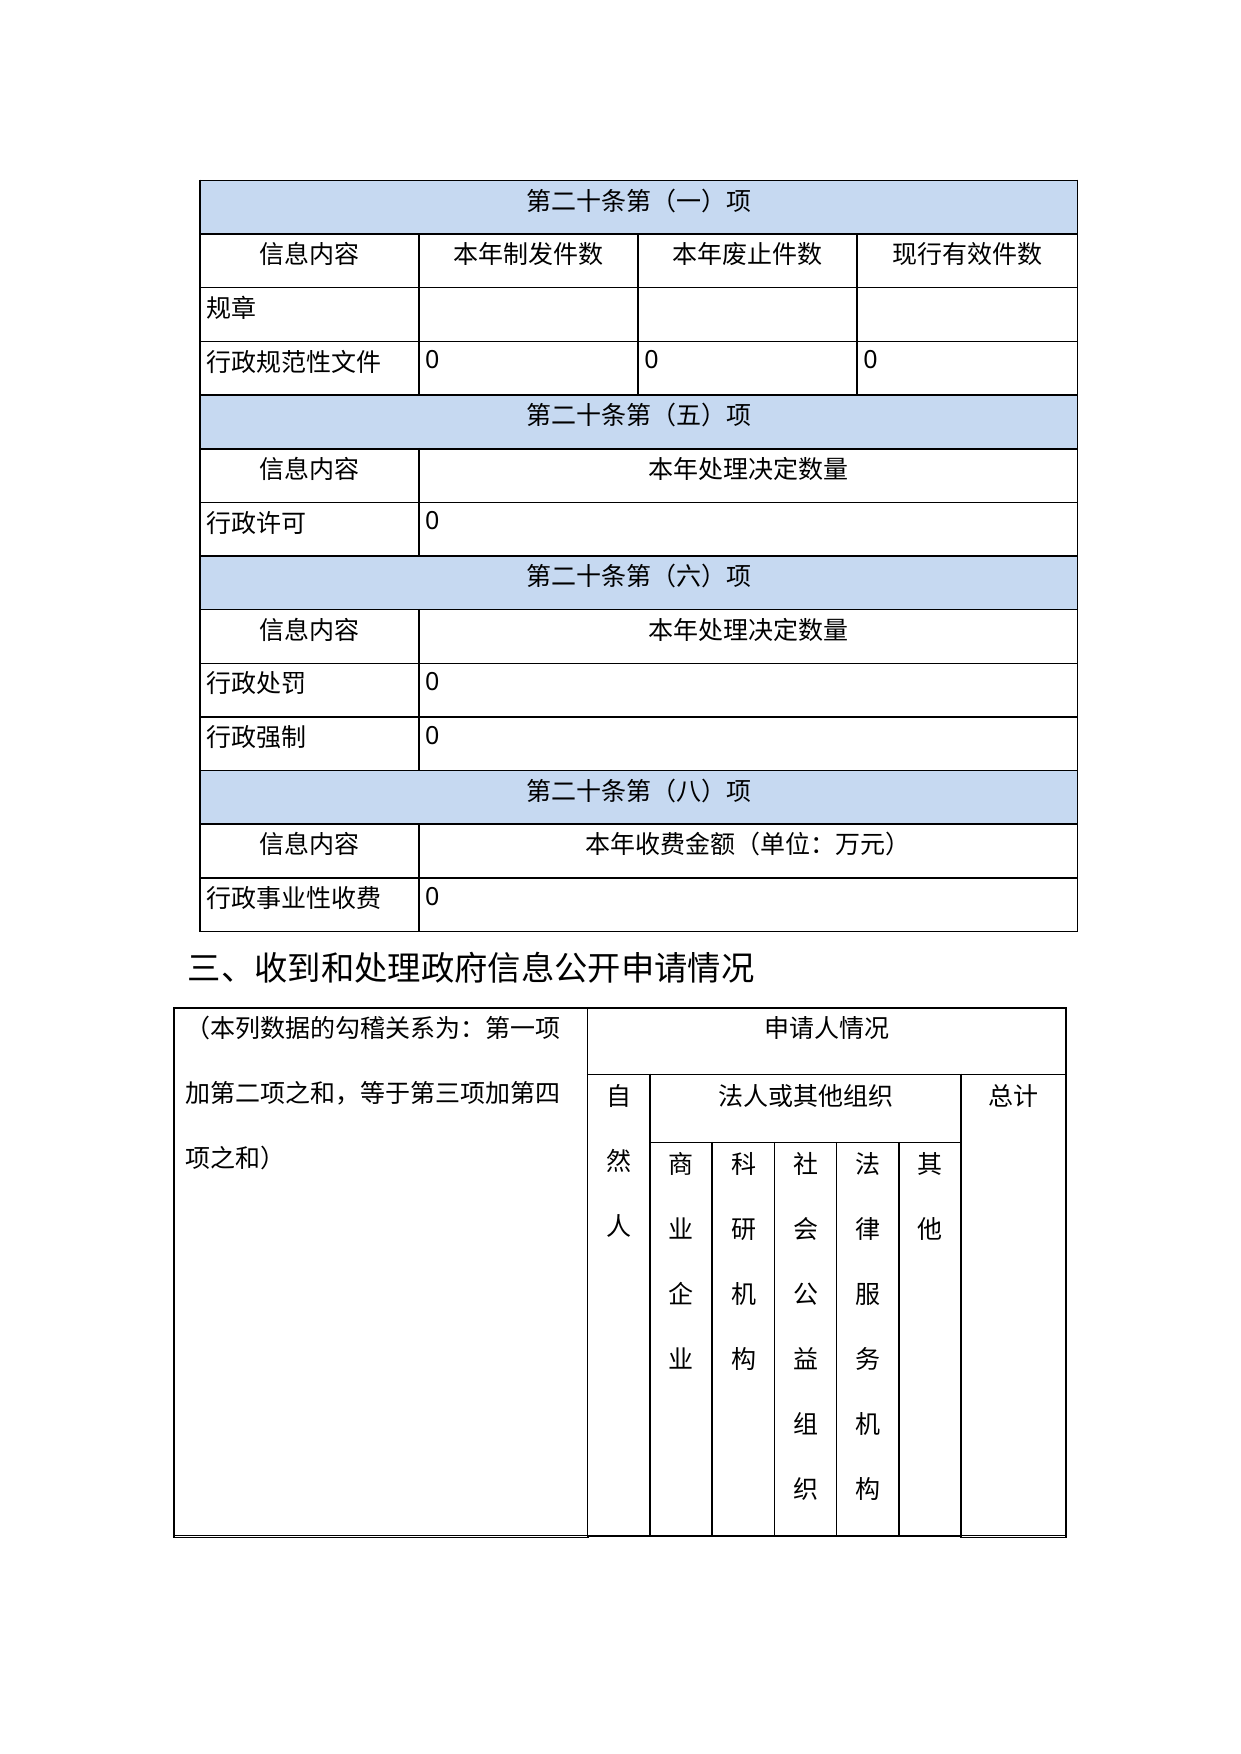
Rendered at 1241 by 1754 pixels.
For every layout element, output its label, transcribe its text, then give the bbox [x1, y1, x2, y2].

table_cell 0 [858, 342, 1077, 394]
table_cell 信息内容 [201, 235, 418, 287]
table_cell 行政事业性收费 [201, 879, 418, 931]
table_header 申请人情况 [588, 1009, 1065, 1073]
table_cell 0 [420, 879, 1077, 931]
table_header （本列数据的勾稽关系为：第一项加第二项之和，等于第三项加第四项之和） [175, 1009, 587, 1535]
table_cell 0 [420, 503, 1077, 555]
table_cell 0 [420, 718, 1077, 770]
table_cell 本年制发件数 [420, 235, 637, 287]
table_header 第二十条第（一）项 [201, 181, 1077, 233]
table_cell 第二十条第（八）项 [201, 771, 1077, 823]
table_cell 0 [420, 664, 1077, 716]
table_cell 信息内容 [201, 450, 418, 501]
table_cell 本年处理决定数量 [420, 610, 1077, 662]
table_cell 0 [639, 342, 856, 394]
table_cell 本年废止件数 [639, 235, 856, 287]
table_cell 信息内容 [201, 825, 418, 877]
table_cell 行政规范性文件 [201, 342, 418, 394]
table_cell 第二十条第（六）项 [201, 557, 1077, 609]
table_cell 本年处理决定数量 [420, 450, 1077, 501]
text 三、收到和处理政府信息公开申请情况 [187, 162, 1053, 1007]
table_cell [858, 288, 1077, 341]
table_cell 行政许可 [201, 503, 418, 555]
table_cell 现行有效件数 [858, 235, 1077, 287]
table_cell [639, 288, 856, 341]
table_cell 本年收费金额（单位：万元） [420, 825, 1077, 877]
table_cell 信息内容 [201, 610, 418, 662]
table_cell 0 [420, 342, 637, 394]
table_cell 行政处罚 [201, 664, 418, 716]
table_cell 第二十条第（五）项 [201, 396, 1077, 448]
table_cell 总计 [962, 1075, 1065, 1535]
table_cell 行政强制 [201, 718, 418, 770]
table_cell 法律服务机构 [837, 1143, 898, 1535]
table_cell 商业 企业 [651, 1143, 711, 1535]
table_cell 规章 [201, 288, 418, 341]
table_cell [420, 288, 637, 341]
table_cell 自然人 [588, 1075, 649, 1535]
table_cell 法人或其他组织 [651, 1075, 960, 1142]
table_cell 社会公益组织 [775, 1143, 836, 1535]
table_cell 科研 机构 [713, 1143, 774, 1535]
table_cell 其他 [900, 1143, 960, 1535]
